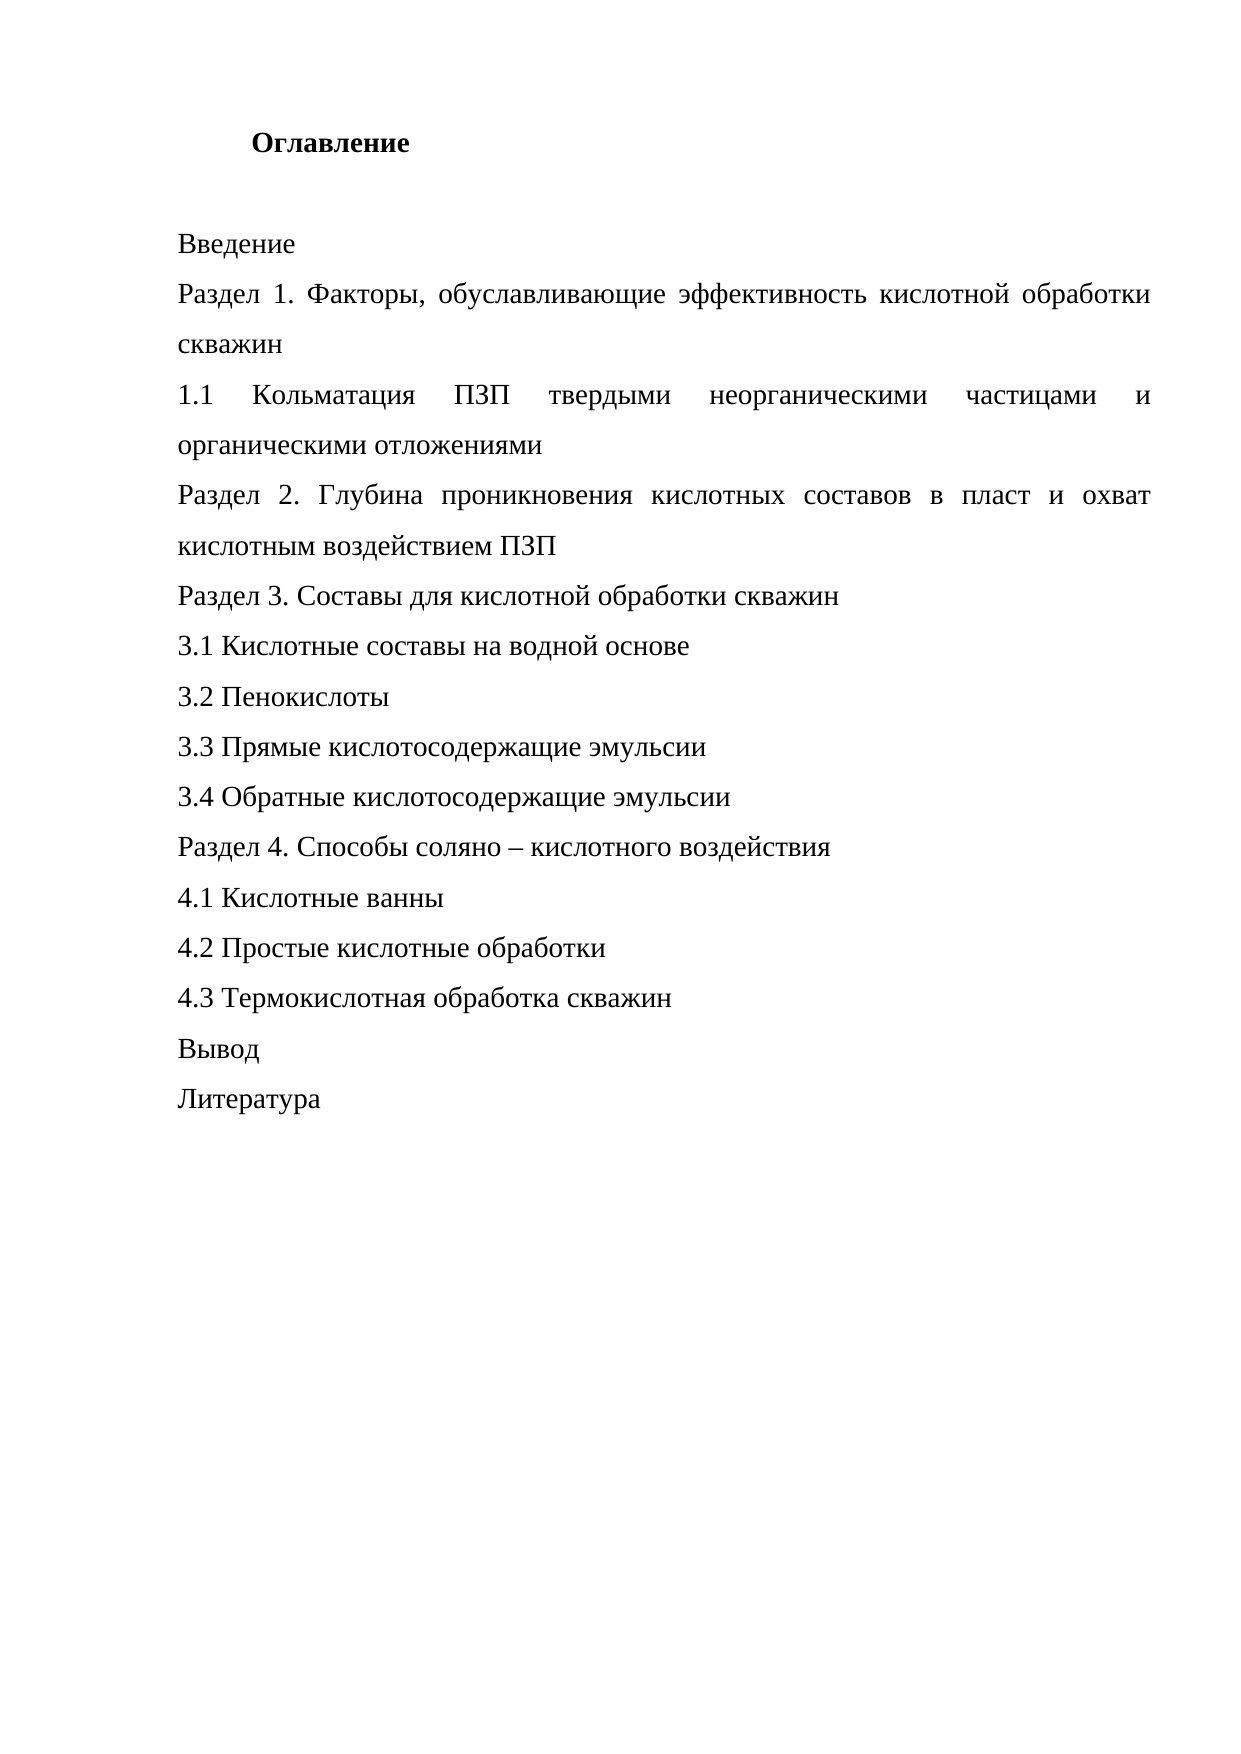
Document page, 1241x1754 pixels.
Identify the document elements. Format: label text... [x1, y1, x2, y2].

text Оглавление [177, 125, 1152, 159]
text 3.3 Прямые кислотосодержащие эмульсии [177, 729, 1152, 762]
text Введение [177, 226, 1152, 259]
text 4.3 Термокислотная обработка скважин [177, 981, 1152, 1014]
text Раздел 1. Факторы, обуславливающие эффективность кислотной обработки скважин [177, 276, 1152, 360]
text 4.2 Простые кислотные обработки [177, 930, 1152, 964]
text 4.1 Кислотные ванны [177, 880, 1152, 913]
text 3.2 Пенокислоты [177, 679, 1152, 712]
text 1.1 Кольматация ПЗП твердыми неорганическими частицами и органическими отложениями [177, 377, 1152, 461]
text Раздел 2. Глубина проникновения кислотных составов в пласт и охват кислотным воздействием ПЗП [177, 477, 1152, 561]
text 3.1 Кислотные составы на водной основе [177, 628, 1152, 662]
text Вывод [177, 1031, 1152, 1064]
text 3.4 Обратные кислотосодержащие эмульсии [177, 779, 1152, 813]
text Раздел 4. Способы соляно – кислотного воздействия [177, 829, 1152, 863]
text Литература [177, 1081, 1152, 1115]
text Раздел 3. Составы для кислотной обработки скважин [177, 578, 1152, 612]
